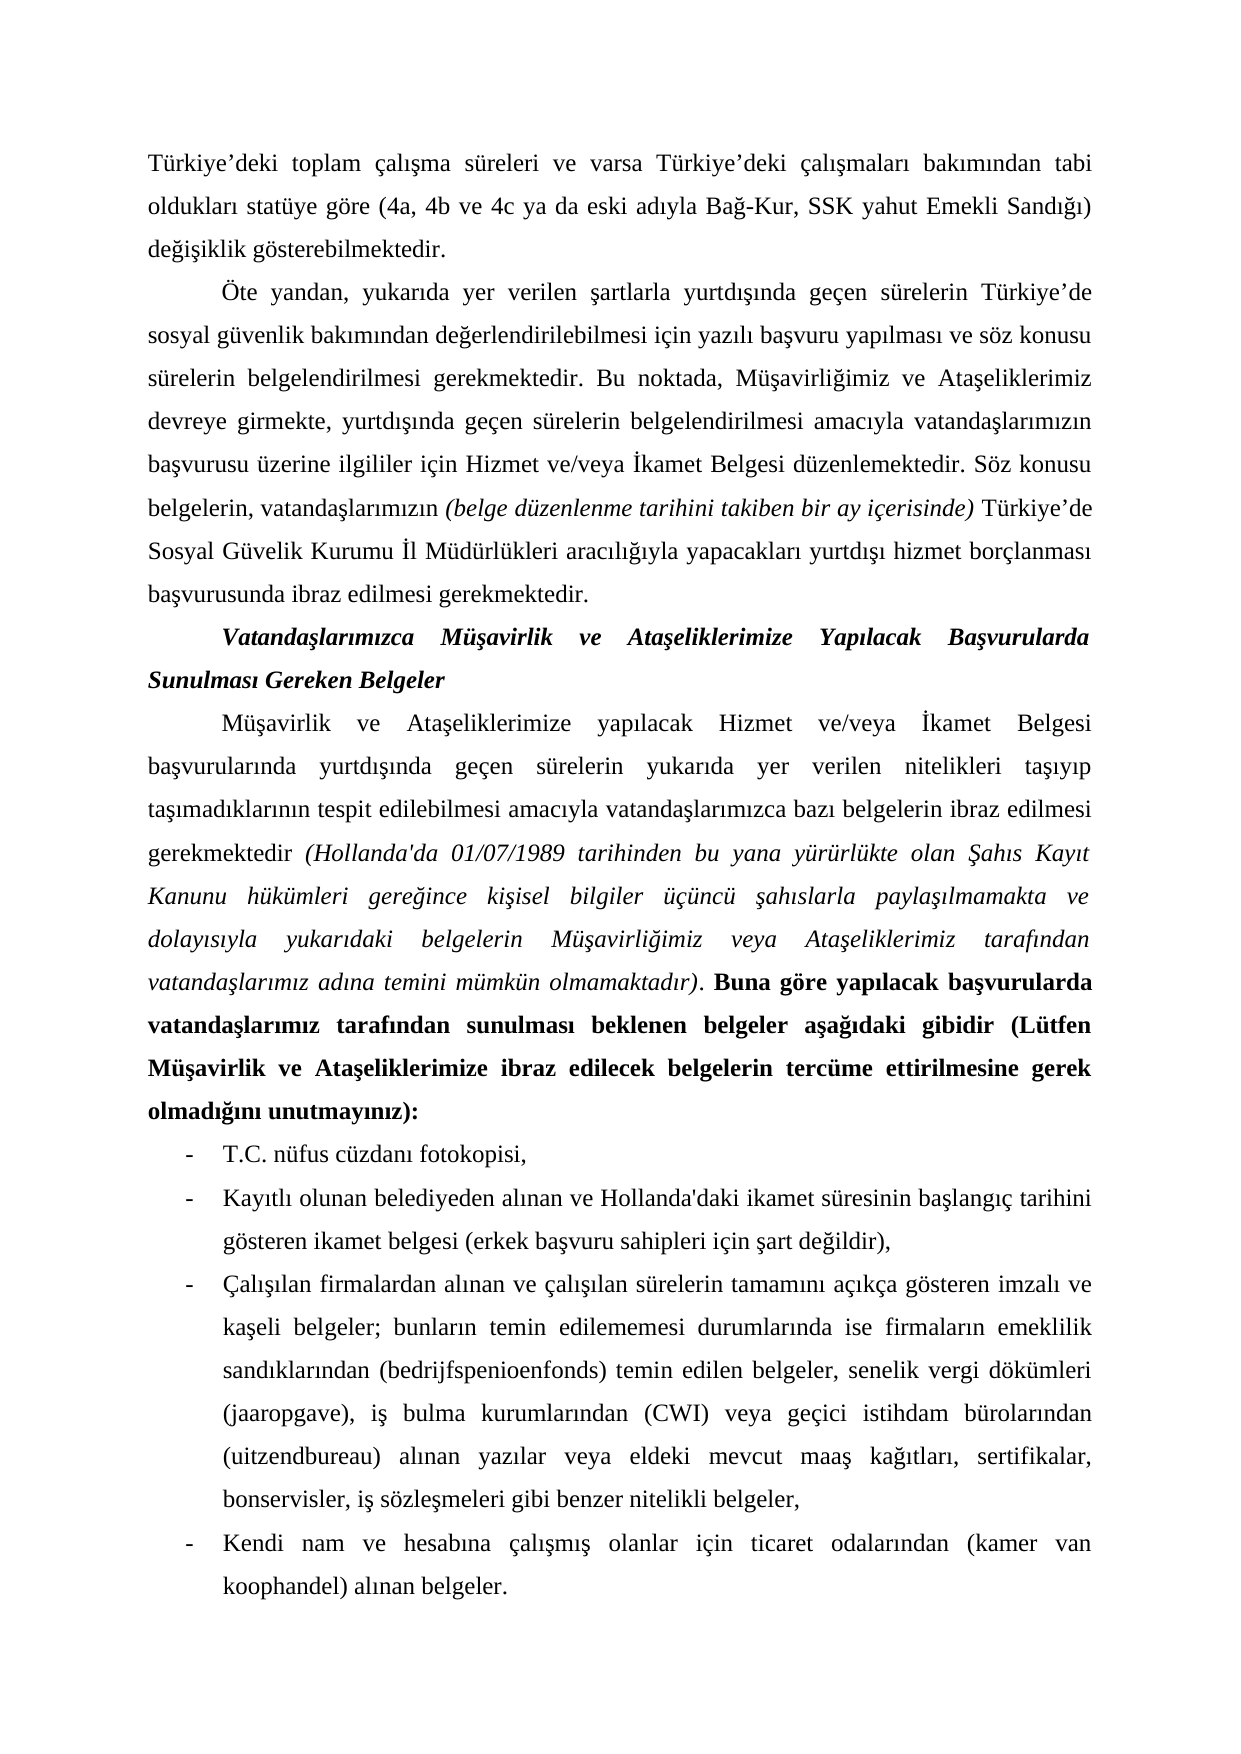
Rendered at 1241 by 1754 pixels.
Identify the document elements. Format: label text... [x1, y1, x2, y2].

text Müşavirlik ve Ataşeliklerimize yapılacak Hizmet ve/veya İkamet Belgesi başvurularında yurtdışında geçen sürelerin yukarıda yer verilen nitelikleri taşıyıp taşımadıklarının tespit edilebilmesi amacıyla vatandaşlarımızca bazı belgelerin ibraz edilmesi gerekmektedir (Hollanda'da 01/07/1989 tarihinden bu yana yürürlükte olan Şahıs Kayıt Kanunu hükümleri gereğince kişisel bilgiler üçüncü şahıslarla paylaşılmamakta ve dolayısıyla yukarıdaki belgelerin Müşavirliğimiz veya Ataşeliklerimiz tarafından vatandaşlarımız adına temini mümkün olmamaktadır). Buna göre yapılacak başvurularda vatandaşlarımız tarafından sunulması beklenen belgeler aşağıdaki gibidir (Lütfen Müşavirlik ve Ataşeliklerimize ibraz edilecek belgelerin tercüme ettirilmesine gerek olmadığını unutmayınız): [148, 708, 1093, 1125]
text Vatandaşlarımızca Müşavirlik ve Ataşeliklerimize Yapılacak Başvurularda Sunulması Gereken Belgeler [148, 622, 1093, 694]
list T.C. nüfus cüzdanı fotokopisi, [185, 1139, 1093, 1168]
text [148, 148, 1093, 263]
list Kendi nam ve hesabına çalışmış olanlar için ticaret odalarından (kamer van koophandel) alınan belgeler. [185, 1528, 1093, 1599]
list Çalışılan firmalardan alınan ve çalışılan sürelerin tamamını açıkça gösteren imzalı ve kaşeli belgeler; bunların temin edilememesi durumlarında ise firmaların emeklilik sandıklarından (bedrijfspenioenfonds) temin edilen belgeler, senelik vergi dökümleri (jaaropgave), iş bulma kurumlarından (CWI) veya geçici istihdam bürolarından (uitzendbureau) alınan yazılar veya eldeki mevcut maaş kağıtları, sertifikalar, bonservisler, iş sözleşmeleri gibi benzer nitelikli belgeler, [185, 1269, 1093, 1513]
list Kayıtlı olunan belediyeden alınan ve Hollanda'daki ikamet süresinin başlangıç tarihini gösteren ikamet belgesi (erkek başvuru sahipleri için şart değildir), [185, 1183, 1093, 1254]
text Öte yandan, yukarıda yer verilen şartlarla yurtdışında geçen sürelerin Türkiye’de sosyal güvenlik bakımından değerlendirilebilmesi için yazılı başvuru yapılması ve söz konusu sürelerin belgelendirilmesi gerekmektedir. Bu noktada, Müşavirliğimiz ve Ataşeliklerimiz devreye girmekte, yurtdışında geçen sürelerin belgelendirilmesi amacıyla vatandaşlarımızın başvurusu üzerine ilgililer için Hizmet ve/veya İkamet Belgesi düzenlemektedir. Söz konusu belgelerin, vatandaşlarımızın (belge düzenlenme tarihini takiben bir ay içerisinde) Türkiye’de Sosyal Güvelik Kurumu İl Müdürlükleri aracılığıyla yapacakları yurtdışı hizmet borçlanması başvurusunda ibraz edilmesi gerekmektedir. [148, 277, 1093, 608]
